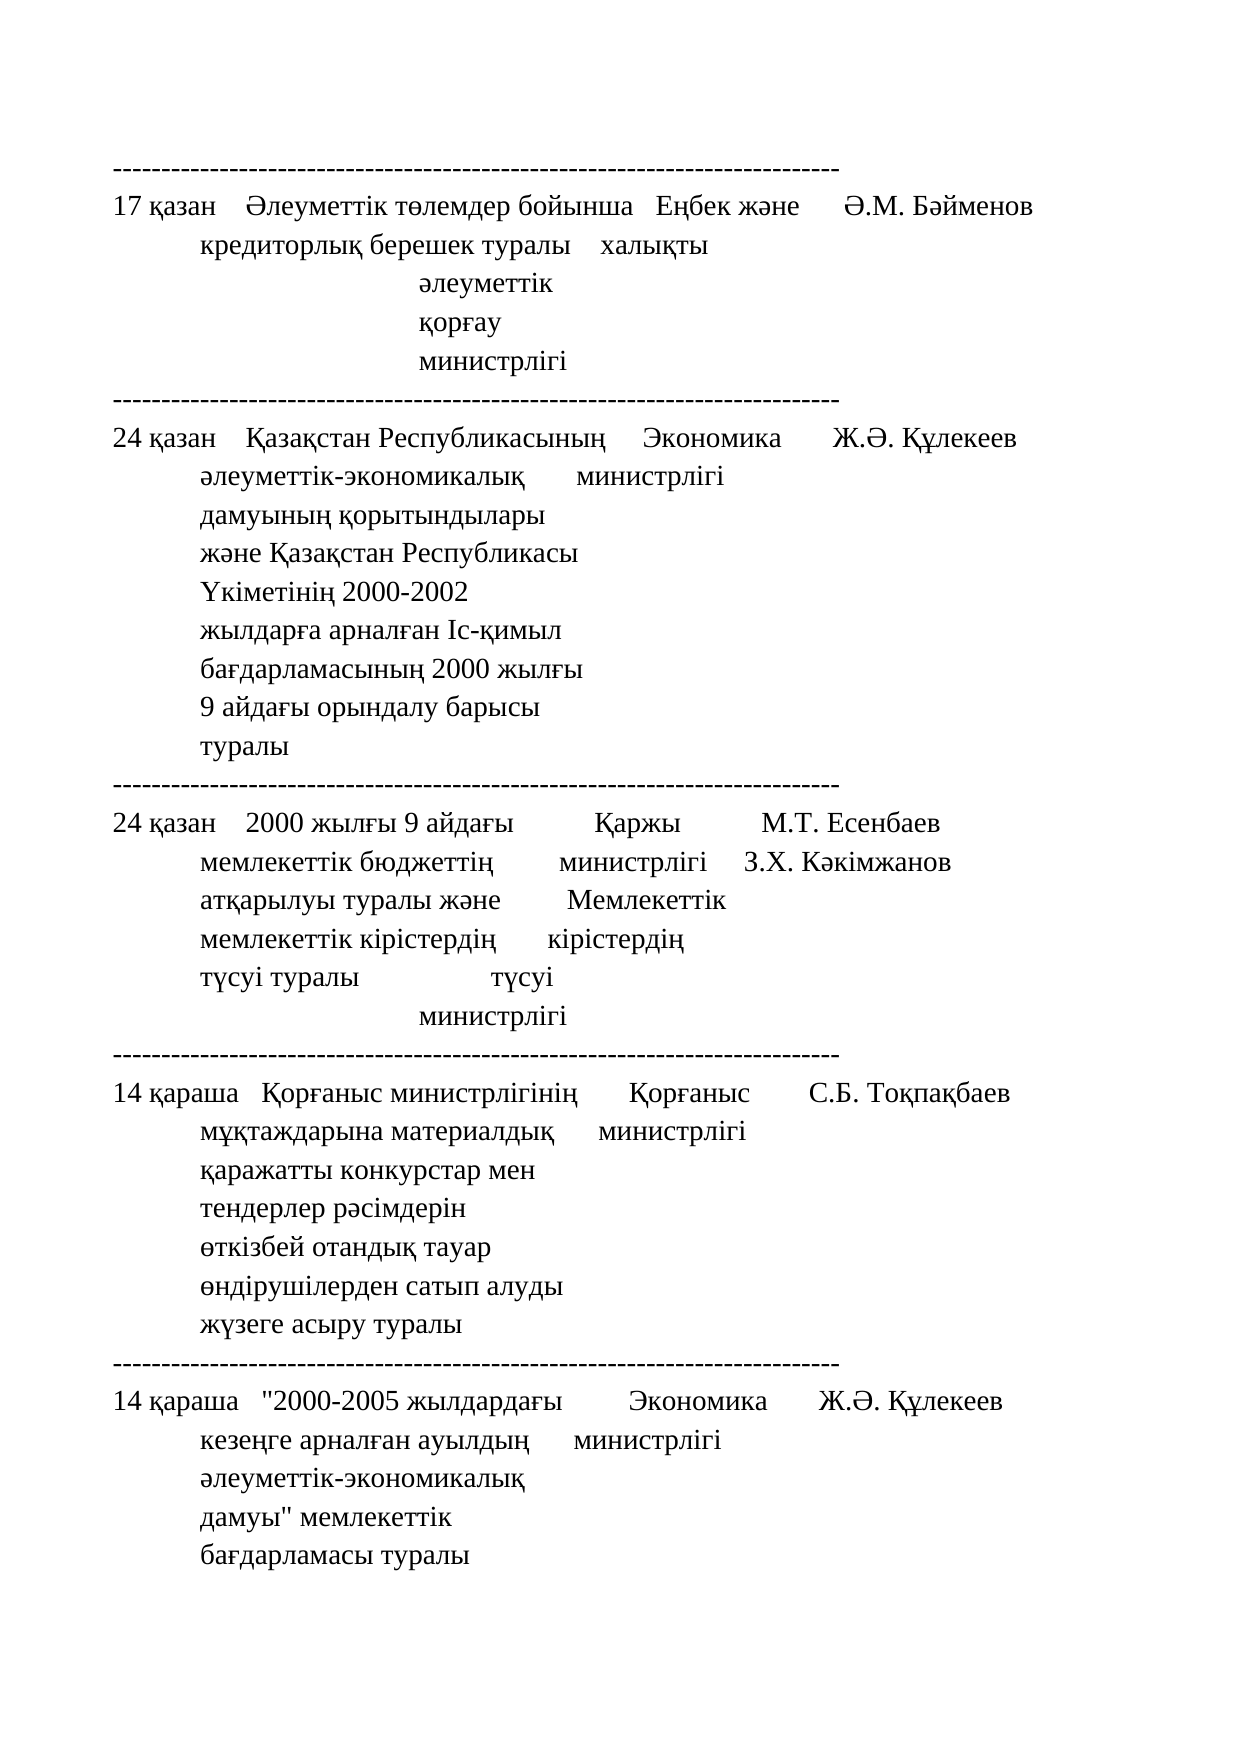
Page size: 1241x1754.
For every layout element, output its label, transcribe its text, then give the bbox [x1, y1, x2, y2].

text мемлекеттік кірістердің кірістердің [112, 921, 1128, 954]
text дамуы" мемлекеттік [112, 1499, 1128, 1532]
text --------------------------------------------------------------------------- [112, 1345, 1128, 1378]
text атқарылуы туралы және Мемлекеттік [112, 882, 1128, 916]
text әлеуметтік-экономикалық министрлігі [112, 458, 1128, 492]
text кредиторлық берешек туралы халықты [112, 227, 1128, 261]
text --------------------------------------------------------------------------- [112, 150, 1128, 183]
text жүзеге асыру туралы [112, 1306, 1128, 1340]
text 14 қараша Қорғаныс министрлігінің Қорғаныс С.Б. Тоқпақбаев [112, 1075, 1128, 1108]
text және Қазақстан Республикасы [112, 535, 1128, 569]
text министрлігі [112, 343, 1128, 376]
text 9 айдағы орындалу барысы [112, 689, 1128, 723]
text өндірушілерден сатып алуды [112, 1268, 1128, 1301]
text әлеуметтік-экономикалық [112, 1460, 1128, 1494]
text мемлекеттік бюджеттің министрлігі З.Х. Кәкімжанов [112, 844, 1128, 877]
text 14 қараша "2000-2005 жылдардағы Экономика Ж.Ә. Құлекеев [112, 1383, 1128, 1417]
text қаражатты конкурстар мен [112, 1152, 1128, 1186]
text кезеңге арналған ауылдың министрлігі [112, 1422, 1128, 1455]
text жылдарға арналған Іс-қимыл [112, 612, 1128, 646]
text мұқтаждарына материалдық министрлігі [112, 1113, 1128, 1147]
text Үкіметінің 2000-2002 [112, 574, 1128, 607]
text түсуі туралы түсуі [112, 959, 1128, 993]
text қорғау [112, 304, 1128, 338]
text --------------------------------------------------------------------------- [112, 1036, 1128, 1070]
text бағдарламасының 2000 жылғы [112, 651, 1128, 684]
text дамуының қорытындылары [112, 497, 1128, 530]
text 17 қазан Әлеуметтік төлемдер бойынша Еңбек және Ә.М. Бәйменов [112, 188, 1128, 222]
text туралы [112, 728, 1128, 762]
text министрлігі [112, 998, 1128, 1031]
text бағдарламасы туралы [112, 1537, 1128, 1571]
text әлеуметтік [112, 266, 1128, 299]
text --------------------------------------------------------------------------- [112, 767, 1128, 800]
text өткізбей отандық тауар [112, 1229, 1128, 1263]
text 24 қазан 2000 жылғы 9 айдағы Қаржы М.Т. Есенбаев [112, 805, 1128, 839]
text --------------------------------------------------------------------------- [112, 381, 1128, 415]
text 24 қазан Қазақстан Республикасының Экономика Ж.Ә. Құлекеев [112, 420, 1128, 453]
text тендерлер рәсімдерін [112, 1191, 1128, 1224]
